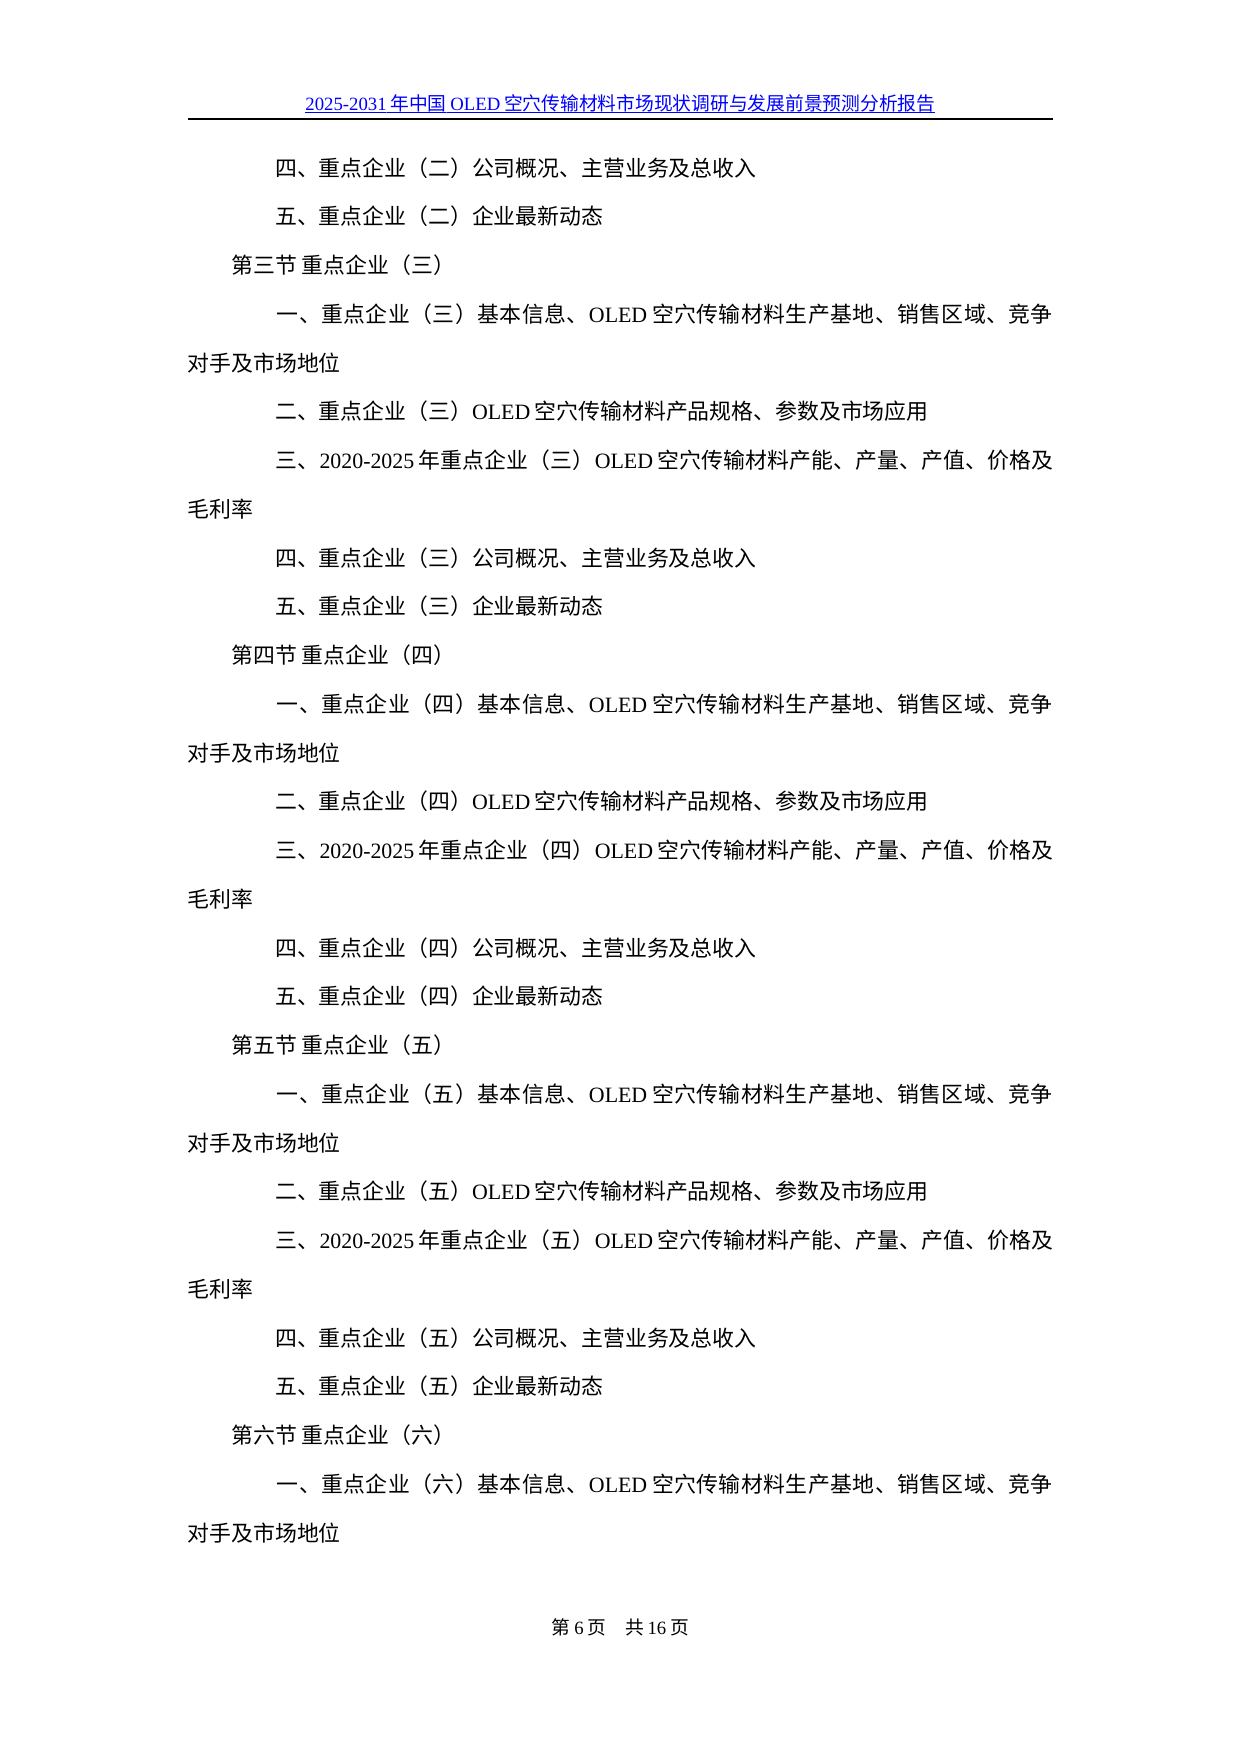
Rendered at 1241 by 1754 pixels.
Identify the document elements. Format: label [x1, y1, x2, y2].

text [187, 150, 1053, 1548]
